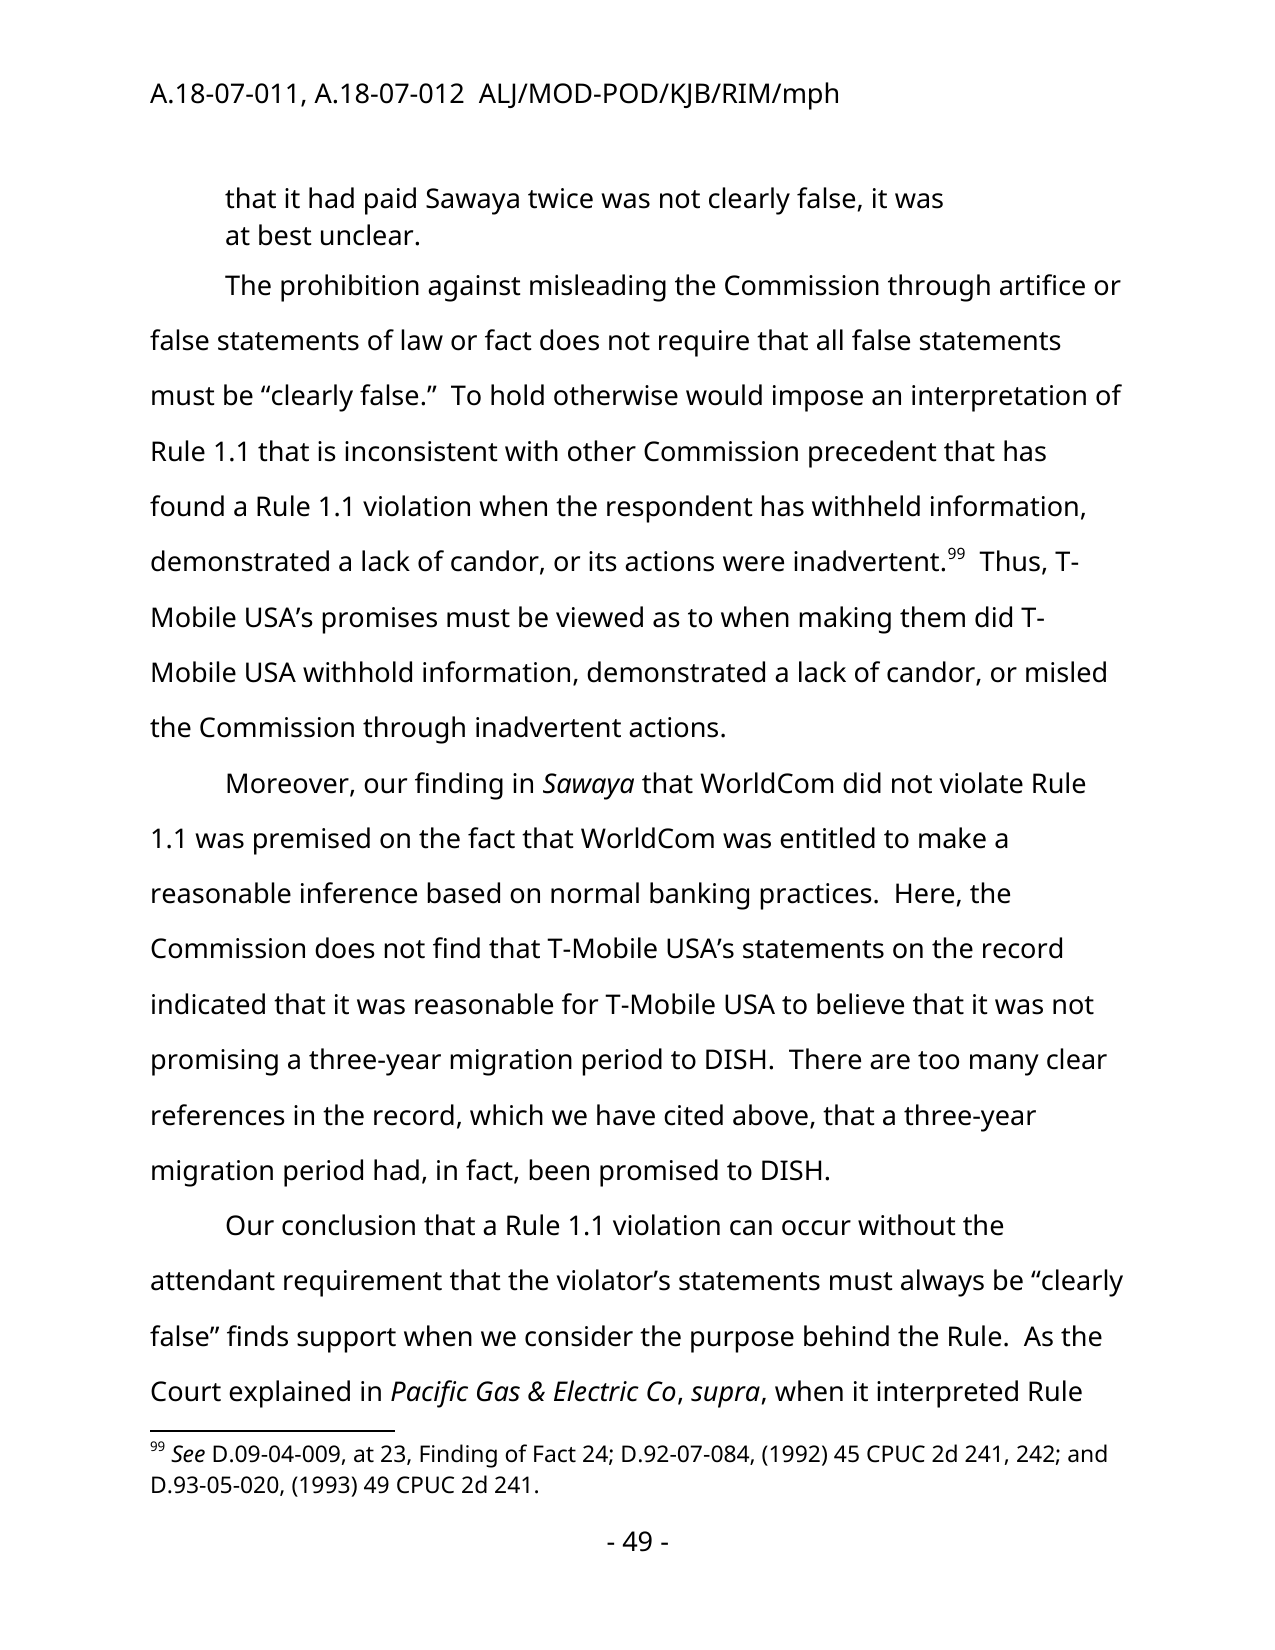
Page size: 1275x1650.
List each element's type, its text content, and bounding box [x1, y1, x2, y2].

text The prohibition against misleading the Commission through artifice or false statements of law or fact does not require that all false statements must be “clearly false.” To hold otherwise would impose an interpretation of Rule 1.1 that is inconsistent with other Commission precedent that has found a Rule 1.1 violation when the respondent has withheld information, demonstrated a lack of candor, or its actions were inadvertent. Thus, T-Mobile USA’s promises must be viewed as to when making them did T-Mobile USA withhold information, demonstrated a lack of candor, or misled the Commission through inadvertent actions. [150, 266, 1125, 746]
text Moreover, our finding in Sawaya that WorldCom did not violate Rule 1.1 was premised on the fact that WorldCom was entitled to make a reasonable inference based on normal banking practices. Here, the Commission does not find that T-Mobile USA’s statements on the record indicated that it was reasonable for T-Mobile USA to believe that it was not promising a three-year migration period to DISH. There are too many clear references in the record, which we have cited above, that a three-year migration period had, in fact, been promised to DISH. [150, 764, 1125, 1188]
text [150, 1207, 1125, 1409]
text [225, 180, 975, 254]
